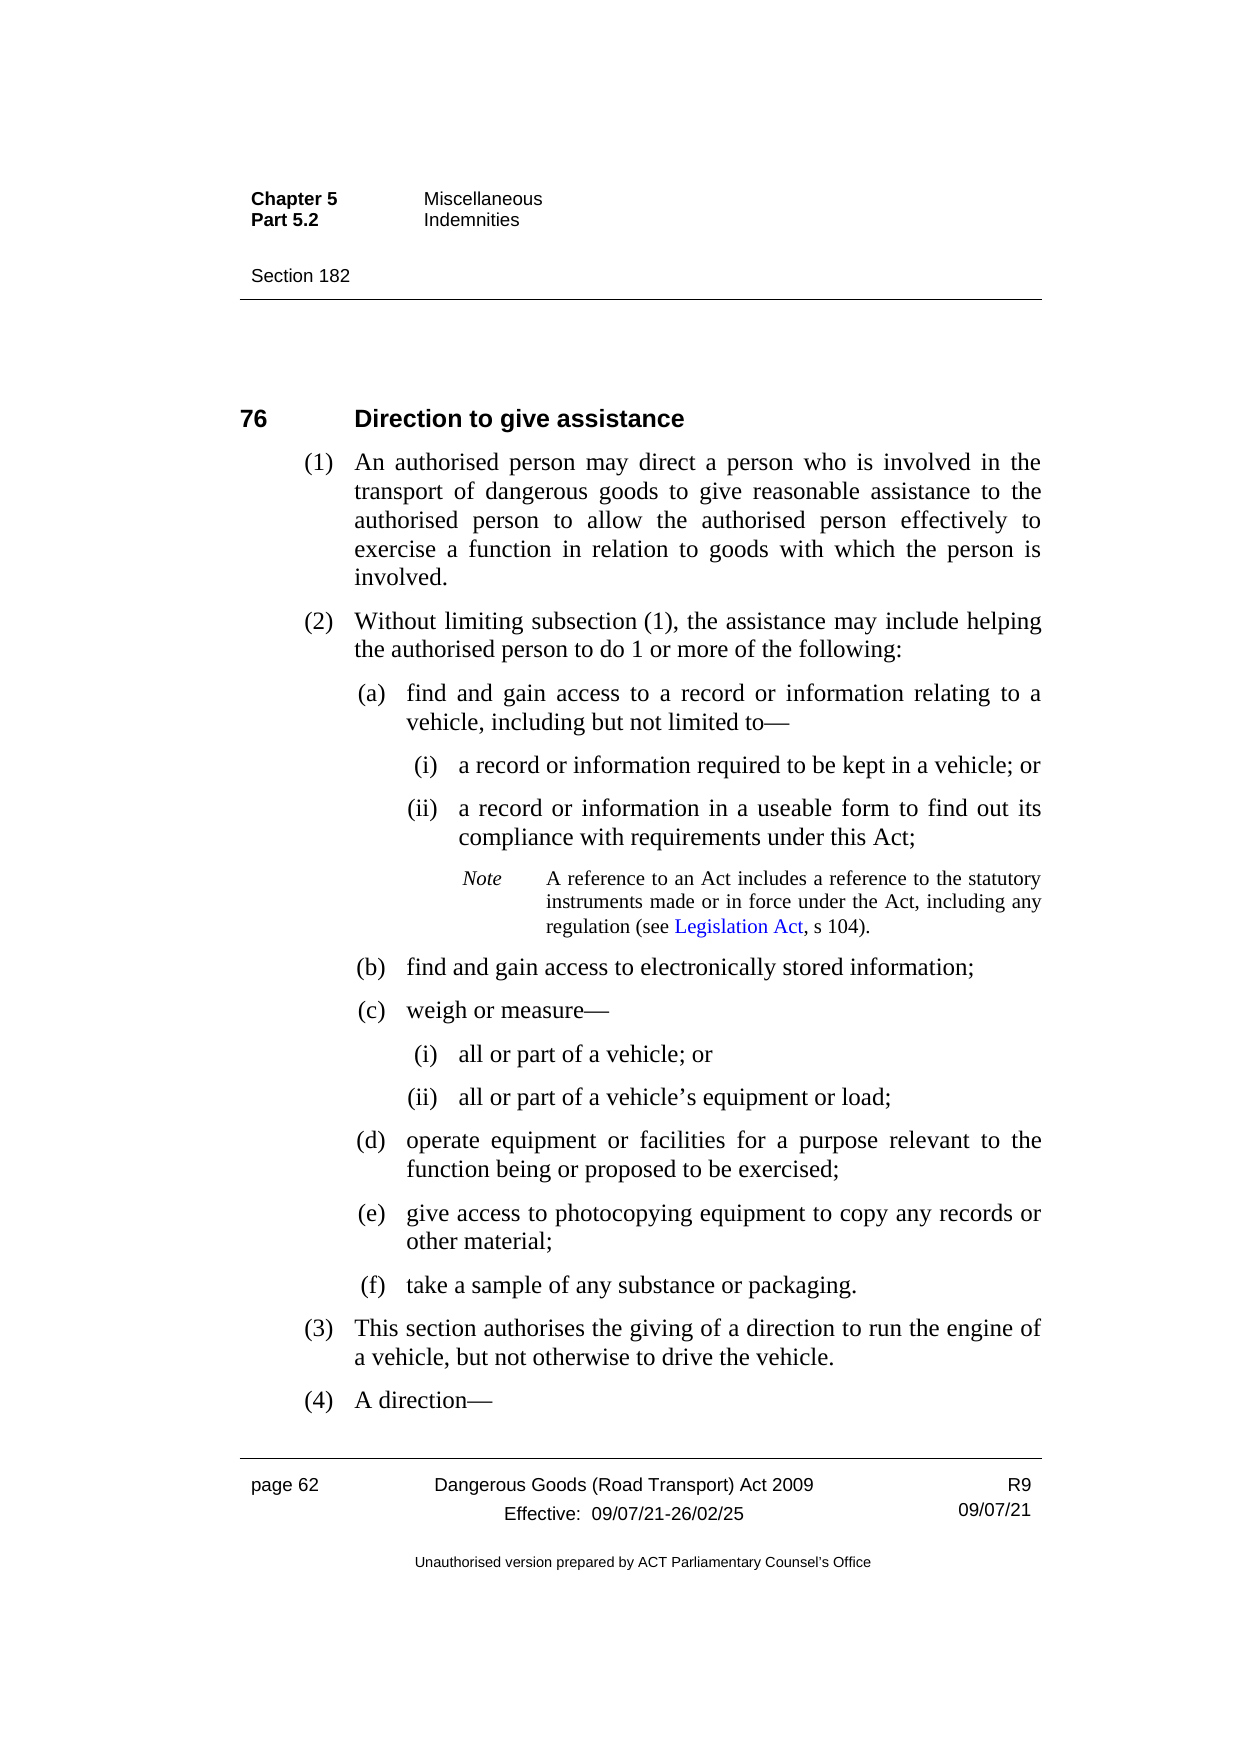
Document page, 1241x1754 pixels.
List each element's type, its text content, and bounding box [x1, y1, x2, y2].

text (1) An authorised person may direct a person who is involved in the transport of dangerous goods to give reasonable assistance to the authorised person to allow the authorised person effectively to exercise a function in relation to goods with which the person is involved. [239, 447, 1042, 591]
text (a) find and gain access to a record or information relating to a vehicle, including but not limited to— [239, 678, 1042, 735]
text (f) take a sample of any substance or packaging. [239, 1270, 1042, 1298]
text (ii) all or part of a vehicle’s equipment or load; [239, 1082, 1042, 1111]
text (c) weigh or measure— [239, 996, 1042, 1024]
text (2) Without limiting subsection (1), the assistance may include helping the authorised person to do 1 or more of the following: [239, 606, 1042, 663]
text (3) This section authorises the giving of a direction to run the engine of a vehicle, but not otherwise to drive the vehicle. [239, 1313, 1042, 1371]
text (d) operate equipment or facilities for a purpose relevant to the function being or proposed to be exercised; [239, 1126, 1042, 1183]
text (i) a record or information required to be kept in a vehicle; or [239, 750, 1042, 779]
text (ii) a record or information in a useable form to find out its compliance with requirements under this Act; [239, 793, 1042, 851]
text (i) all or part of a vehicle; or [239, 1039, 1042, 1068]
text (b) find and gain access to electronically stored information; [239, 952, 1042, 981]
text 76 Direction to give assistance [239, 404, 1042, 433]
text (e) give access to photocopying equipment to copy any records or other material; [239, 1198, 1042, 1255]
text (4) A direction— [239, 1385, 1042, 1414]
text Note A reference to an Act includes a reference to the statutory instruments made or in force under the Act, including any regulation (see Legislation Act, s 104). [462, 865, 1042, 938]
